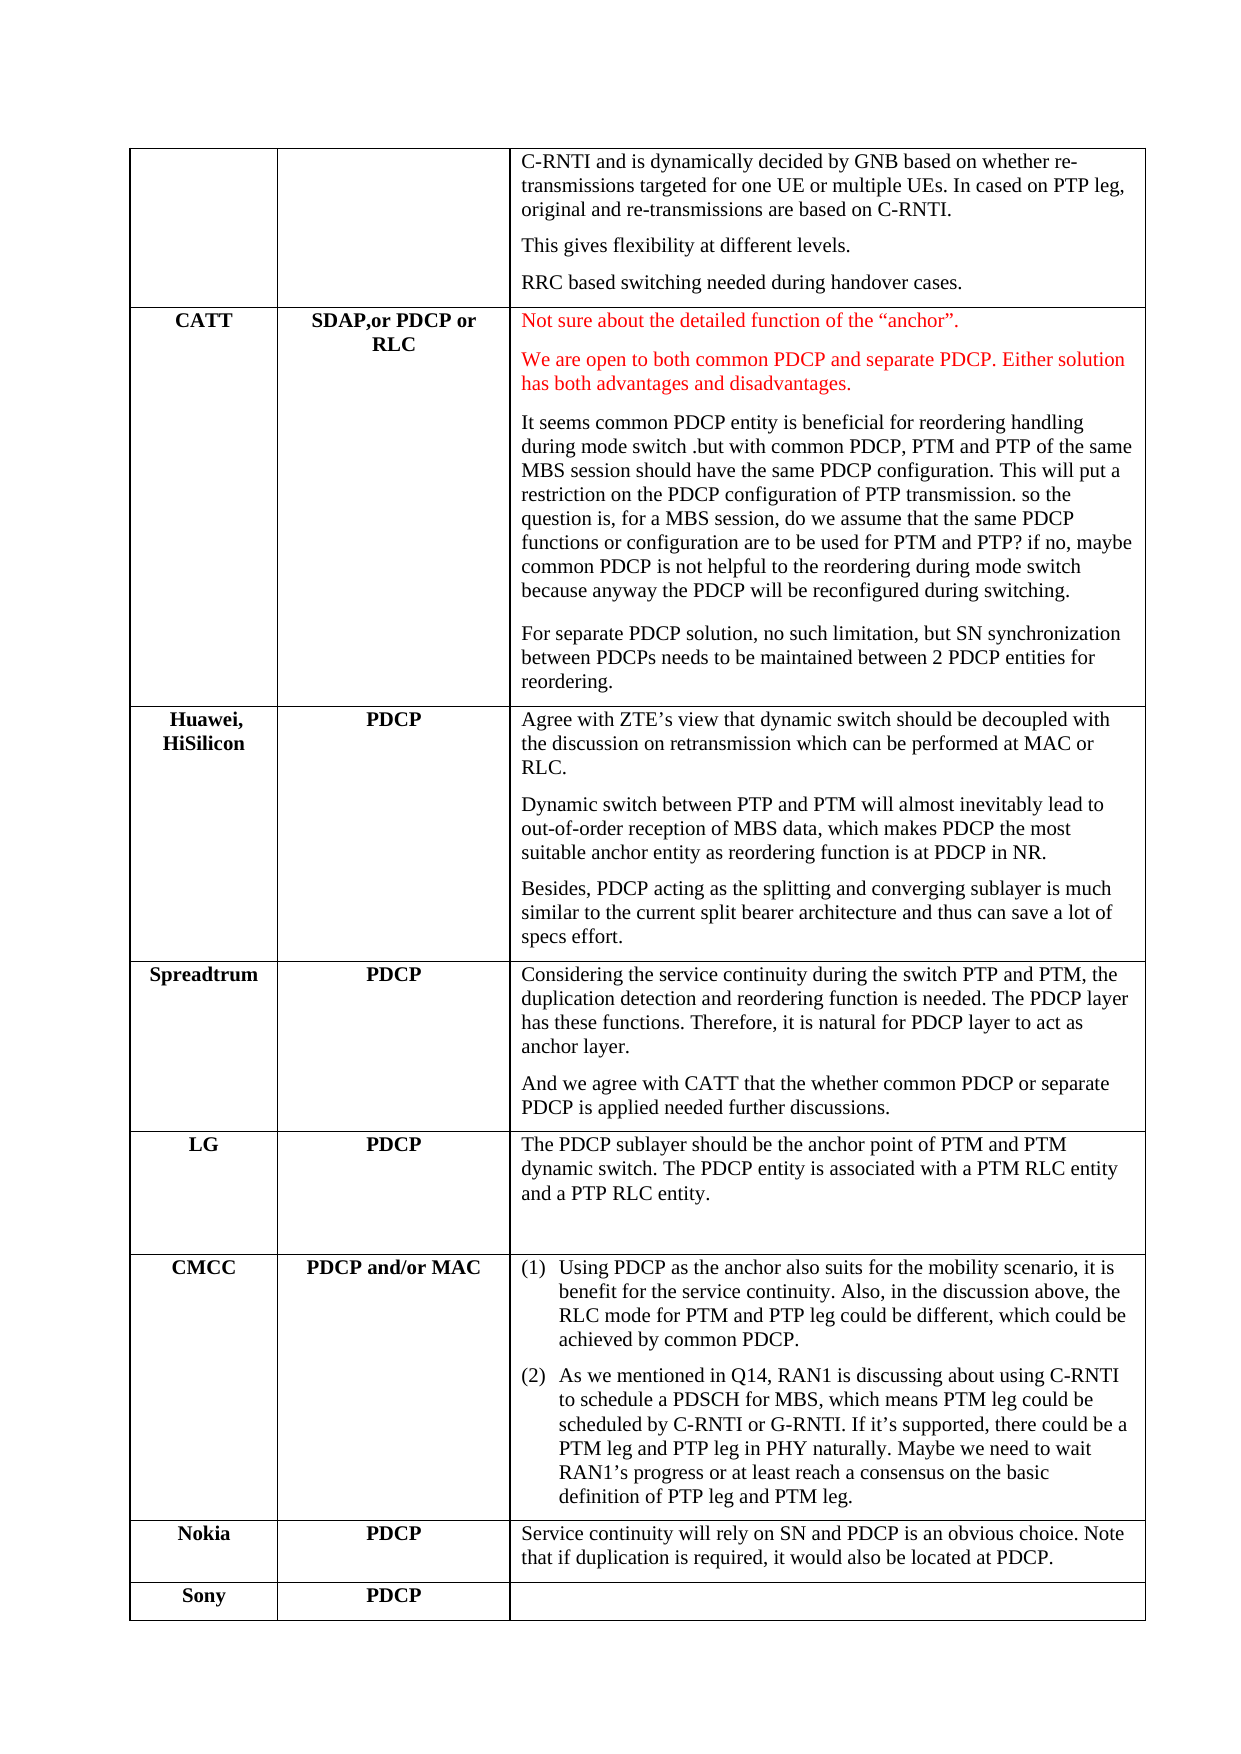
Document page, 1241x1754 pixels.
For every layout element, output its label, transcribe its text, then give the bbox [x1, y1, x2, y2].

table_cell Nokia [131, 1521, 277, 1582]
table_cell Agree with ZTE’s view that dynamic switch should be decoupled with the discussion on retransmission which can be performed at MAC or RLC. Dynamic switch between PTP and PTM will almost inevitably lead to out-of-order reception of MBS data, which makes PDCP the most suitable anchor entity as reordering function is at PDCP in NR. Besides, PDCP acting as the splitting and converging sublayer is much similar to the current split bearer architecture and thus can save a lot of specs effort. [511, 707, 1145, 961]
table_cell PDCP [278, 1132, 509, 1253]
table_cell PDCP and/or MAC [278, 1255, 509, 1520]
table_cell Not sure about the detailed function of the “anchor”. We are open to both common PDCP and separate PDCP. Either solution has both advantages and disadvantages. It seems common PDCP entity is beneficial for reordering handling during mode switch .but with common PDCP, PTM and PTP of the same MBS session should have the same PDCP configuration. This will put a restriction on the PDCP configuration of PTP transmission. so the question is, for a MBS session, do we assume that the same PDCP functions or configuration are to be used for PTM and PTP? if no, maybe common PDCP is not helpful to the reordering during mode switch because anyway the PDCP will be reconfigured during switching. For separate PDCP solution, no such limitation, but SN synchronization between PDCPs needs to be maintained between 2 PDCP entities for reordering. [511, 308, 1145, 706]
table_cell CMCC [131, 1255, 277, 1520]
table_cell Huawei, HiSilicon [131, 707, 277, 961]
table_cell LG [131, 1132, 277, 1253]
table_cell PDCP [278, 962, 509, 1131]
table_cell CATT [131, 308, 277, 706]
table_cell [511, 149, 1145, 307]
table_cell Considering the service continuity during the switch PTP and PTM, the duplication detection and reordering function is needed. The PDCP layer has these functions. Therefore, it is natural for PDCP layer to act as anchor layer. And we agree with CATT that the whether common PDCP or separate PDCP is applied needed further discussions. [511, 962, 1145, 1131]
table_cell PDCP [278, 707, 509, 961]
table_cell Sony [131, 1583, 277, 1619]
table_cell Using PDCP as the anchor also suits for the mobility scenario, it is benefit for the service continuity. Also, in the discussion above, the RLC mode for PTM and PTP leg could be different, which could be achieved by common PDCP. As we mentioned in Q14, RAN1 is discussing about using C-RNTI to schedule a PDSCH for MBS, which means PTM leg could be scheduled by C-RNTI or G-RNTI. If it’s supported, there could be a PTM leg and PTP leg in PHY naturally. Maybe we need to wait RAN1’s progress or at least reach a consensus on the basic definition of PTP leg and PTM leg. [511, 1255, 1145, 1520]
table_cell The PDCP sublayer should be the anchor point of PTM and PTM dynamic switch. The PDCP entity is associated with a PTM RLC entity and a PTP RLC entity. [511, 1132, 1145, 1253]
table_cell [278, 149, 509, 307]
table_cell QC [131, 149, 277, 307]
table_cell SDAP,or PDCP or RLC [278, 308, 509, 706]
table_cell Spreadtrum [131, 962, 277, 1131]
table_cell PDCP [278, 1521, 509, 1582]
table_cell PDCP [278, 1583, 509, 1619]
table_cell Service continuity will rely on SN and PDCP is an obvious choice. Note that if duplication is required, it would also be located at PDCP. [511, 1521, 1145, 1582]
table_cell [511, 1583, 1145, 1619]
